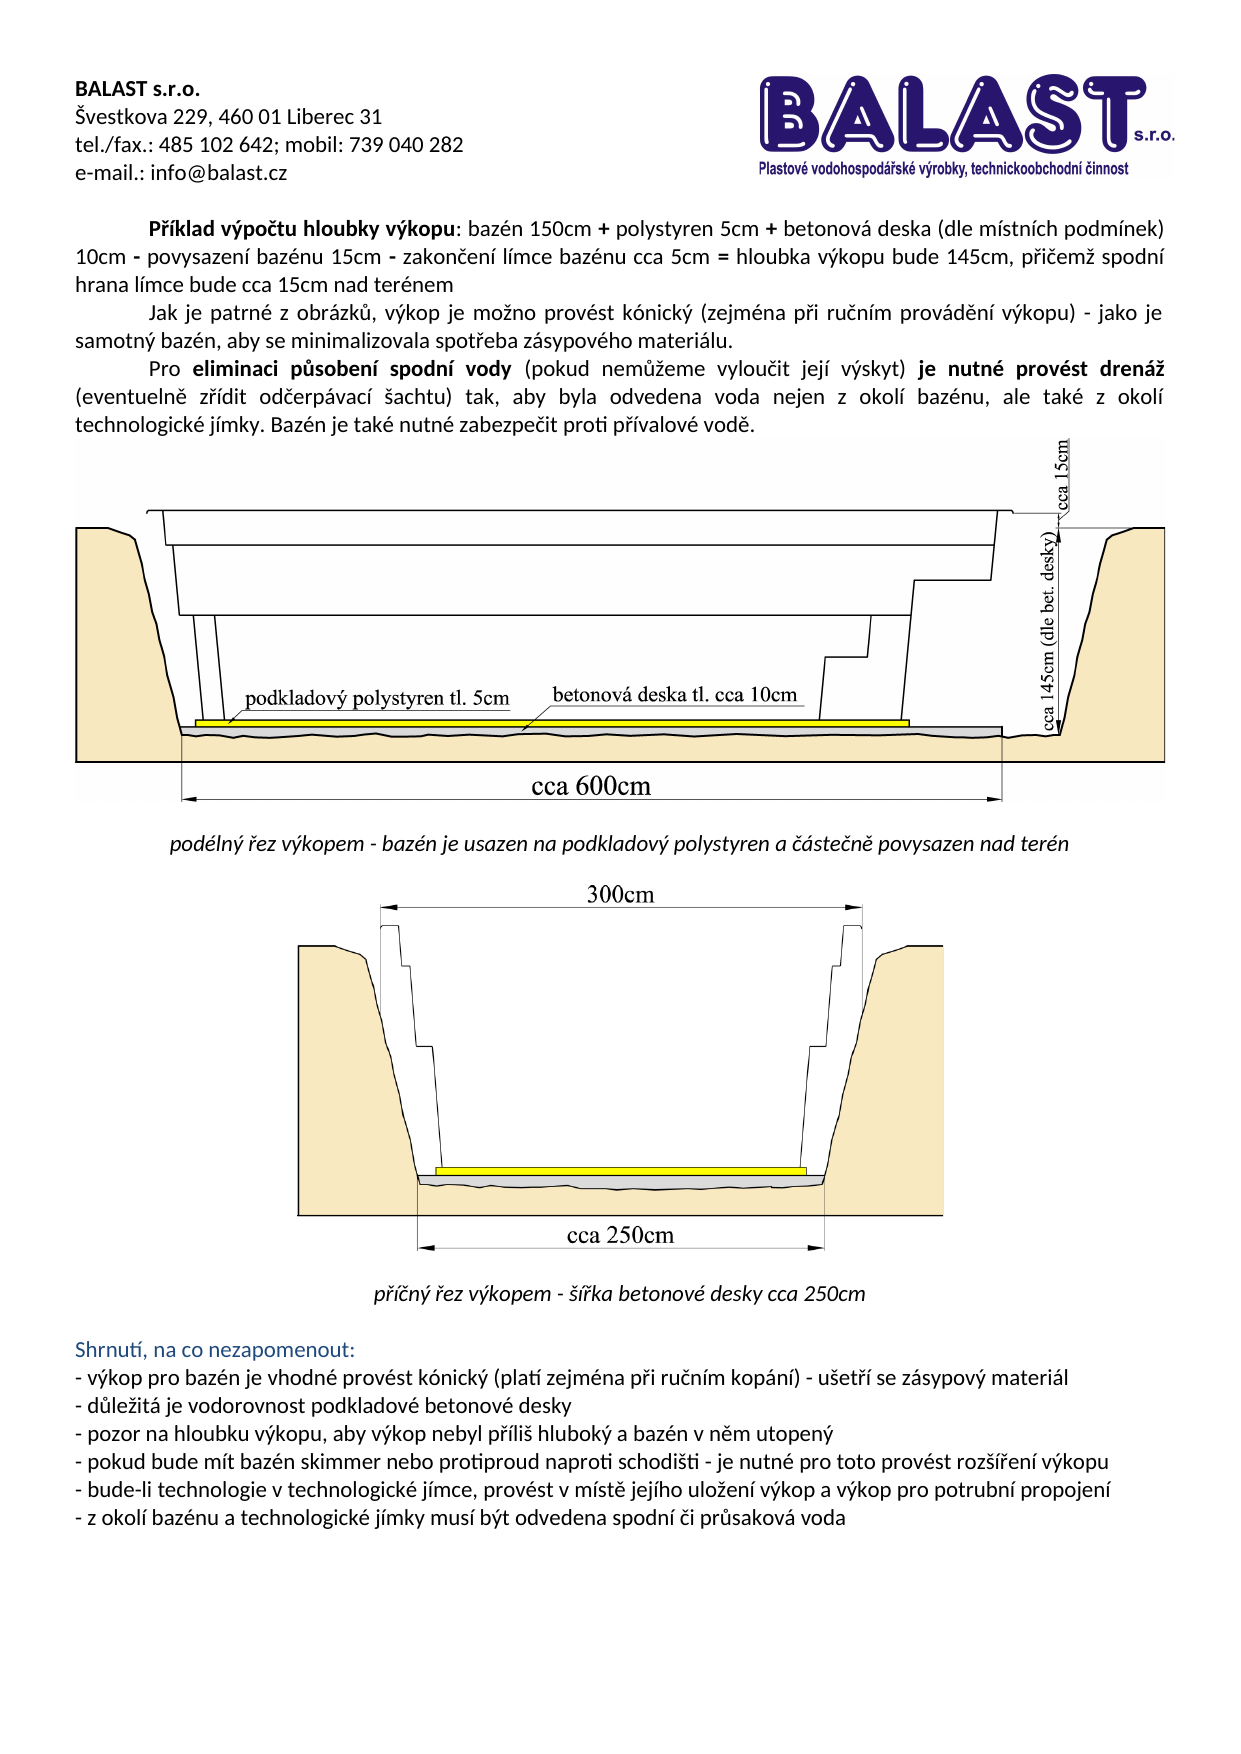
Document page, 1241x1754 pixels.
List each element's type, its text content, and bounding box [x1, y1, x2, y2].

text - pozor na hloubku výkopu, aby výkop nebyl příliš hluboký a bazén v něm utopený [75, 1419, 1165, 1447]
text - důležitá je vodorovnost podkladové betonové desky [75, 1391, 1165, 1419]
text - pokud bude mít bazén skimmer nebo protiproud naproti schodišti - je nutné pro toto provést rozšíření výkopu [75, 1447, 1165, 1475]
text příčný řez výkopem - šířka betonové desky cca 250cm [75, 1279, 1165, 1307]
text Shrnutí, na co nezapomenout: [75, 1335, 1165, 1363]
text - výkop pro bazén je vhodné provést kónický (platí zejména při ručním kopání) - ušetří se zásypový materiál [75, 1363, 1165, 1391]
picture [759, 74, 1175, 178]
text - bude-li technologie v technologické jímce, provést v místě jejího uložení výkop a výkop pro potrubní propojení [75, 1475, 1165, 1503]
text Jak je patrné z obrázků, výkop je možno provést kónický (zejména při ručním provádění výkopu) - jako je samotný bazén, aby se minimalizovala spotřeba zásypového materiálu. [75, 298, 1165, 354]
text Pro eliminaci působení spodní vody (pokud nemůžeme vyloučit její výskyt) je nutné provést drenáž (eventuelně zřídit odčerpávací šachtu) tak, aby byla odvedena voda nejen z okolí bazénu, ale také z okolí technologické jímky. Bazén je také nutné zabezpečit proti přívalové vodě. [75, 354, 1165, 438]
text podélný řez výkopem - bazén je usazen na podkladový polystyren a částečně povysazen nad terén [75, 829, 1165, 857]
text - z okolí bazénu a technologické jímky musí být odvedena spodní či průsaková voda [75, 1503, 1165, 1531]
picture [297, 885, 944, 1251]
picture [75, 438, 1166, 802]
text Příklad výpočtu hloubky výkopu: bazén 150cm + polystyren 5cm + betonová deska (dle místních podmínek) 10cm - povysazení bazénu 15cm - zakončení límce bazénu cca 5cm = hloubka výkopu bude 145cm, přičemž spodní hrana límce bude cca 15cm nad terénem [75, 214, 1165, 298]
